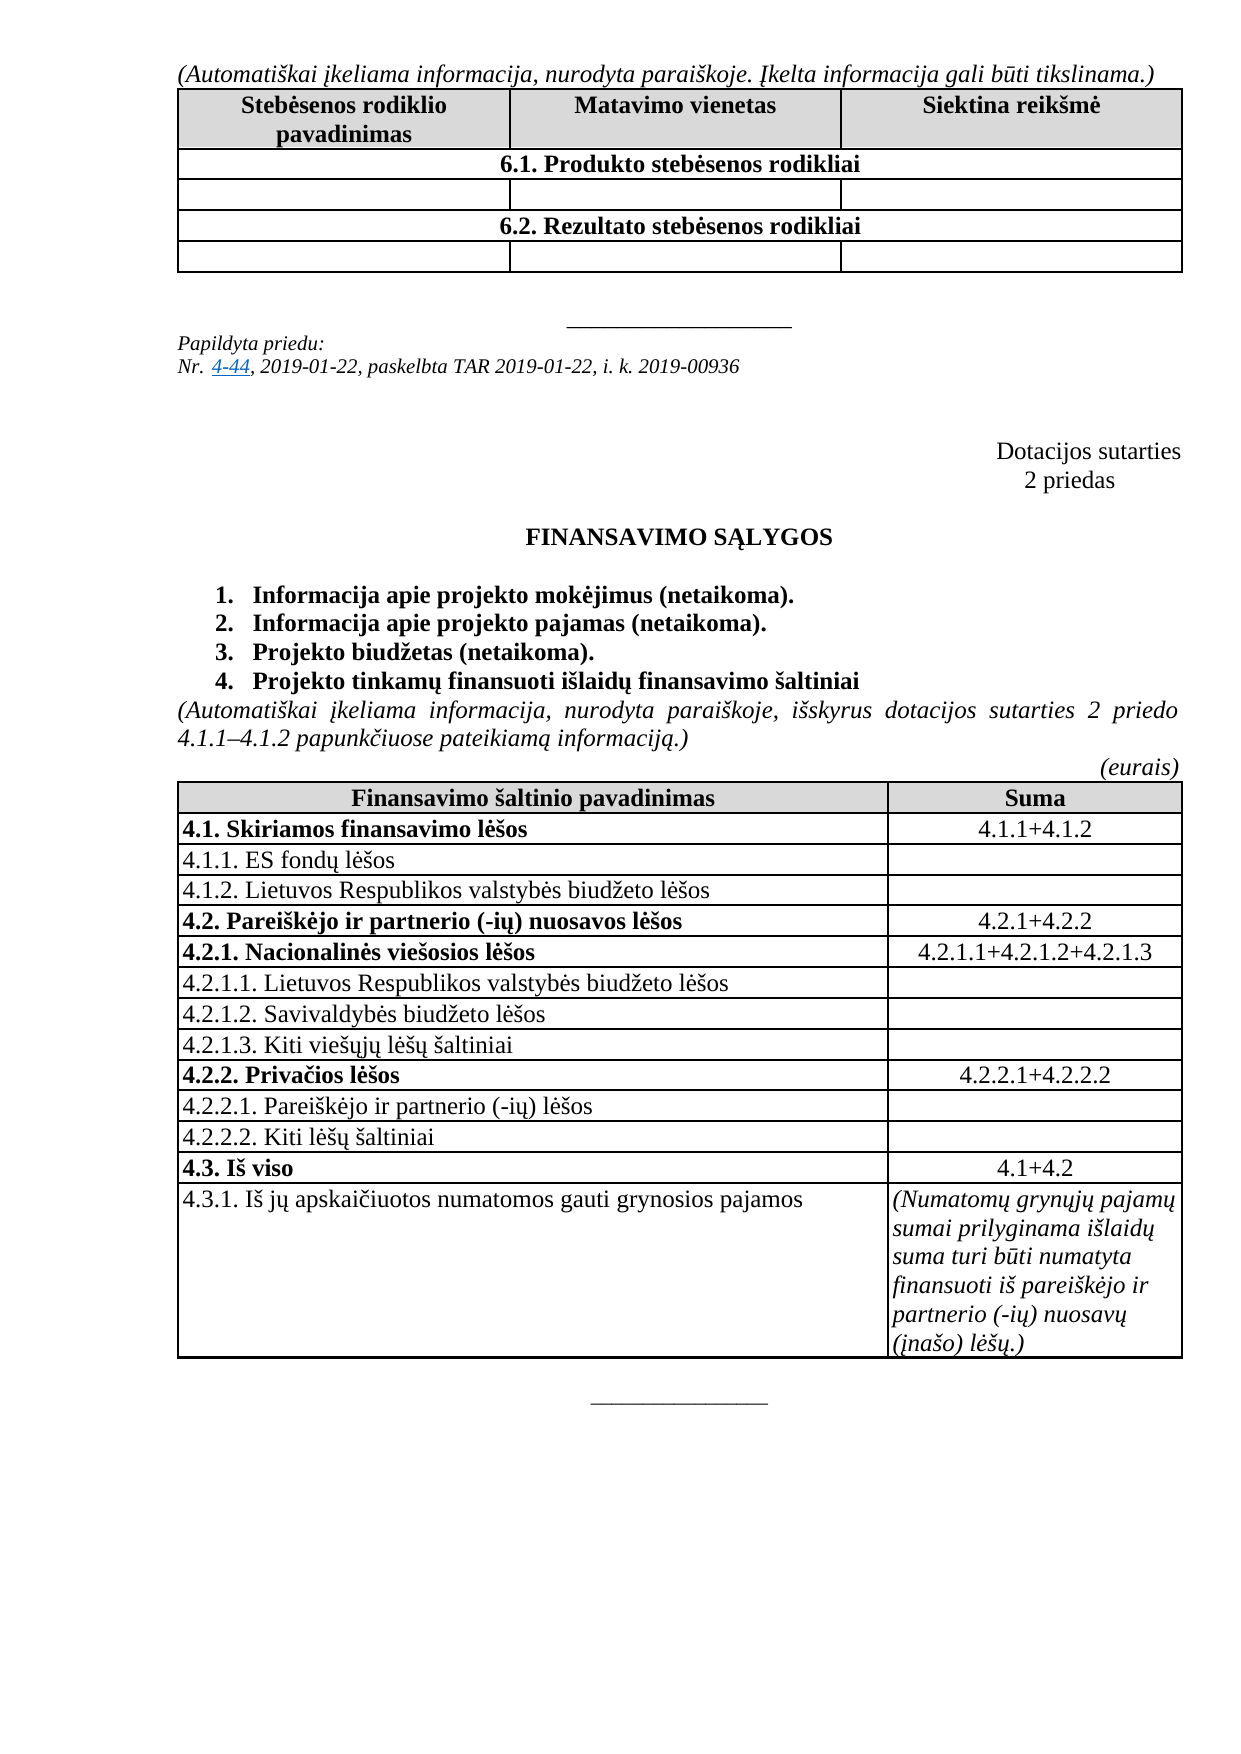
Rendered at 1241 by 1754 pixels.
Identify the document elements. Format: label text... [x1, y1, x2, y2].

table_cell (Numatomų grynųjų pajamų sumai prilyginama išlaidų suma turi būti numatyta finansuoti iš pareiškėjo ir partnerio (-ių) nuosavų (įnašo) lėšų.) [889, 1184, 1181, 1356]
table_cell [179, 242, 509, 271]
table_header Matavimo vienetas [511, 90, 840, 147]
table_cell 4.2.1+4.2.2 [889, 906, 1181, 935]
table_cell 4.2.2.1. Pareiškėjo ir partnerio (-ių) lėšos [179, 1091, 887, 1120]
table_cell 4.2.1.1. Lietuvos Respublikos valstybės biudžeto lėšos [179, 968, 887, 997]
text (eurais) [177, 752, 1181, 781]
text 1. Informacija apie projekto mokėjimus (netaikoma). [215, 580, 1181, 608]
table_cell 4.2.2.2. Kiti lėšų šaltiniai [179, 1122, 887, 1151]
table_cell 4.2.1.1+4.2.1.2+4.2.1.3 [889, 937, 1181, 966]
text Dotacijos sutarties [177, 436, 1181, 465]
table_cell 4.2.1. Nacionalinės viešosios lėšos [179, 937, 887, 966]
table_cell 4.1.1. ES fondų lėšos [179, 845, 887, 873]
table_header Finansavimo šaltinio pavadinimas [179, 783, 887, 812]
table_cell 6.2. Rezultato stebėsenos rodikliai [179, 211, 1181, 240]
table_cell [889, 999, 1181, 1028]
table_cell 4.2. Pareiškėjo ir partnerio (-ių) nuosavos lėšos [179, 906, 887, 935]
text 4. Projekto tinkamų finansuoti išlaidų finansavimo šaltiniai [177, 666, 1181, 695]
table_cell 4.1.1+4.1.2 [889, 814, 1181, 843]
table_cell [842, 180, 1181, 209]
table_cell 4.1+4.2 [889, 1153, 1181, 1182]
table_cell 6.1. Produkto stebėsenos rodikliai [179, 150, 1181, 178]
text FINANSAVIMO SĄLYGOS [177, 522, 1181, 551]
table_cell 4.1.2. Lietuvos Respublikos valstybės biudžeto lėšos [179, 876, 887, 904]
table_cell [889, 968, 1181, 997]
text 2. Informacija apie projekto pajamas (netaikoma). [215, 608, 1181, 637]
table_header Suma [889, 783, 1181, 812]
table_header Stebėsenos rodiklio pavadinimas [179, 90, 509, 147]
table_cell 4.2.2. Privačios lėšos [179, 1061, 887, 1089]
table_cell 4.1. Skiriamos finansavimo lėšos [179, 814, 887, 843]
table_cell [511, 242, 840, 271]
table_cell [842, 242, 1181, 271]
table_cell [511, 180, 840, 209]
table_cell [889, 1122, 1181, 1151]
table_cell [889, 876, 1181, 904]
text Papildyta priedu: [177, 330, 1181, 354]
table_cell [889, 1030, 1181, 1058]
text (Automatiškai įkeliama informacija, nurodyta paraiškoje, išskyrus dotacijos sutarties 2 priedo 4.1.1–4.1.2 papunkčiuose pateikiamą informaciją.) [177, 695, 1181, 752]
table_header Siektina reikšmė [842, 90, 1181, 147]
table_cell [179, 180, 509, 209]
table_cell 4.3.1. Iš jų apskaičiuotos numatomos gauti grynosios pajamos [179, 1184, 887, 1356]
text (Automatiškai įkeliama informacija, nurodyta paraiškoje. Įkelta informacija gali būti tikslinama.) [177, 59, 1181, 88]
table_cell 4.3. Iš viso [179, 1153, 887, 1182]
table_cell [889, 845, 1181, 873]
table_cell 4.2.2.1+4.2.2.2 [889, 1061, 1181, 1089]
text 2 priedas [945, 465, 1181, 493]
text _________________ [177, 1383, 1181, 1407]
text 3. Projekto biudžetas (netaikoma). [215, 637, 1181, 666]
table_cell [889, 1091, 1181, 1120]
table_cell 4.2.1.3. Kiti viešųjų lėšų šaltiniai [179, 1030, 887, 1058]
text __________________ [177, 302, 1181, 330]
text Nr. 4-44, 2019-01-22, paskelbta TAR 2019-01-22, i. k. 2019-00936 [177, 354, 1181, 378]
table_cell 4.2.1.2. Savivaldybės biudžeto lėšos [179, 999, 887, 1028]
